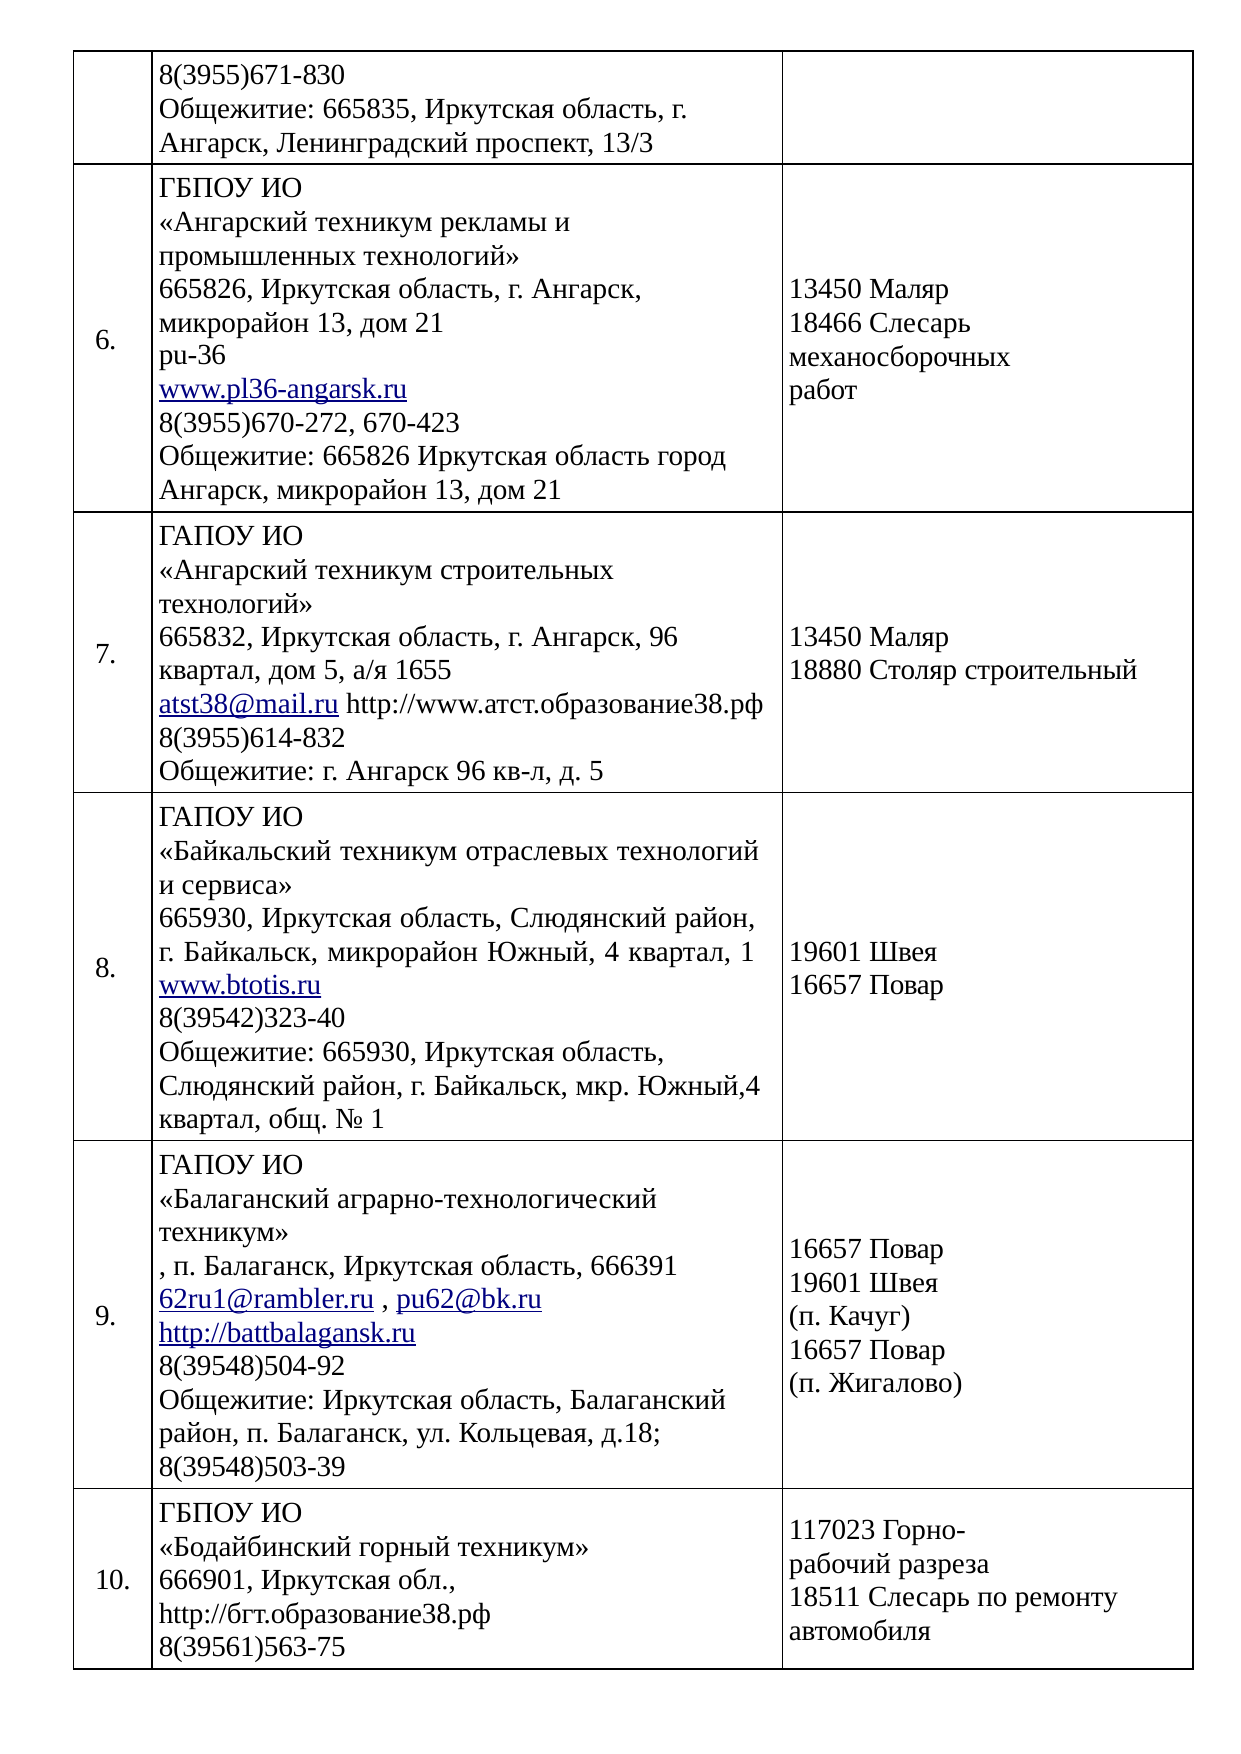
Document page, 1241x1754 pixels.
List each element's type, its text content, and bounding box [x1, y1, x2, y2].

table_cell 117023 Горно- рабочий разреза 18511 Слесарь по ремонту автомобиля [783, 1489, 1192, 1668]
table_cell 9. [74, 1141, 151, 1488]
table_cell ГАПОУ ИО «Ангарский техникум строительных технологий» 665832, Иркутская область, г. Ангарск, 96 квартал, дом 5, а/я 1655 atst38@mail.ru http://www.атст.образование38.рф 8(3955)614-832 Общежитие: г. Ангарск 96 кв-л, д. 5 [153, 513, 782, 792]
table_cell ГБПОУ ИО «Бодайбинский горный техникум» 666901, Иркутская обл., http://бгт.образование38.рф 8(39561)563-75 [153, 1489, 782, 1668]
table_cell 13450 Маляр 18880 Столяр строительный [783, 513, 1192, 792]
table_cell 13450 Маляр 18466 Слесарь механосборочных работ [783, 165, 1192, 511]
table_header 8(3955)671-830 Общежитие: 665835, Иркутская область, г. Ангарск, Ленинградский проспект, 13/3 [153, 52, 782, 163]
table_cell 7. [74, 513, 151, 792]
table_cell 8. [74, 793, 151, 1139]
table_cell ГБПОУ ИО «Ангарский техникум рекламы и промышленных технологий» 665826, Иркутская область, г. Ангарск, микрорайон 13, дом 21 pu-36 www.pl36-angarsk.ru 8(3955)670-272, 670-423 Общежитие: 665826 Иркутская область город Ангарск, микрорайон 13, дом 21 [153, 165, 782, 511]
table_cell 10. [74, 1489, 151, 1668]
table_header [783, 52, 1192, 163]
table_cell ГАПОУ ИО «Балаганский аграрно-технологический техникум» , п. Балаганск, Иркутская область, 666391 62ru1@rambler.ru , pu62@bk.ru http://battbalagansk.ru 8(39548)504-92 Общежитие: Иркутская область, Балаганский район, п. Балаганск, ул. Кольцевая, д.18; 8(39548)503-39 [153, 1141, 782, 1488]
table_header [74, 52, 151, 163]
table_cell 16657 Повар 19601 Швея (п. Качуг) 16657 Повар (п. Жигалово) [783, 1141, 1192, 1488]
table_cell ГАПОУ ИО «Байкальский техникум отраслевых технологий и сервиса» 665930, Иркутская область, Слюдянский район, г. Байкальск, микрорайон Южный, 4 квартал, 1 www.btotis.ru 8(39542)323-40 Общежитие: 665930, Иркутская область, Слюдянский район, г. Байкальск, мкр. Южный,4 квартал, общ. № 1 [153, 793, 782, 1139]
table_cell 6. [74, 165, 151, 511]
table_cell 19601 Швея 16657 Повар [783, 793, 1192, 1139]
